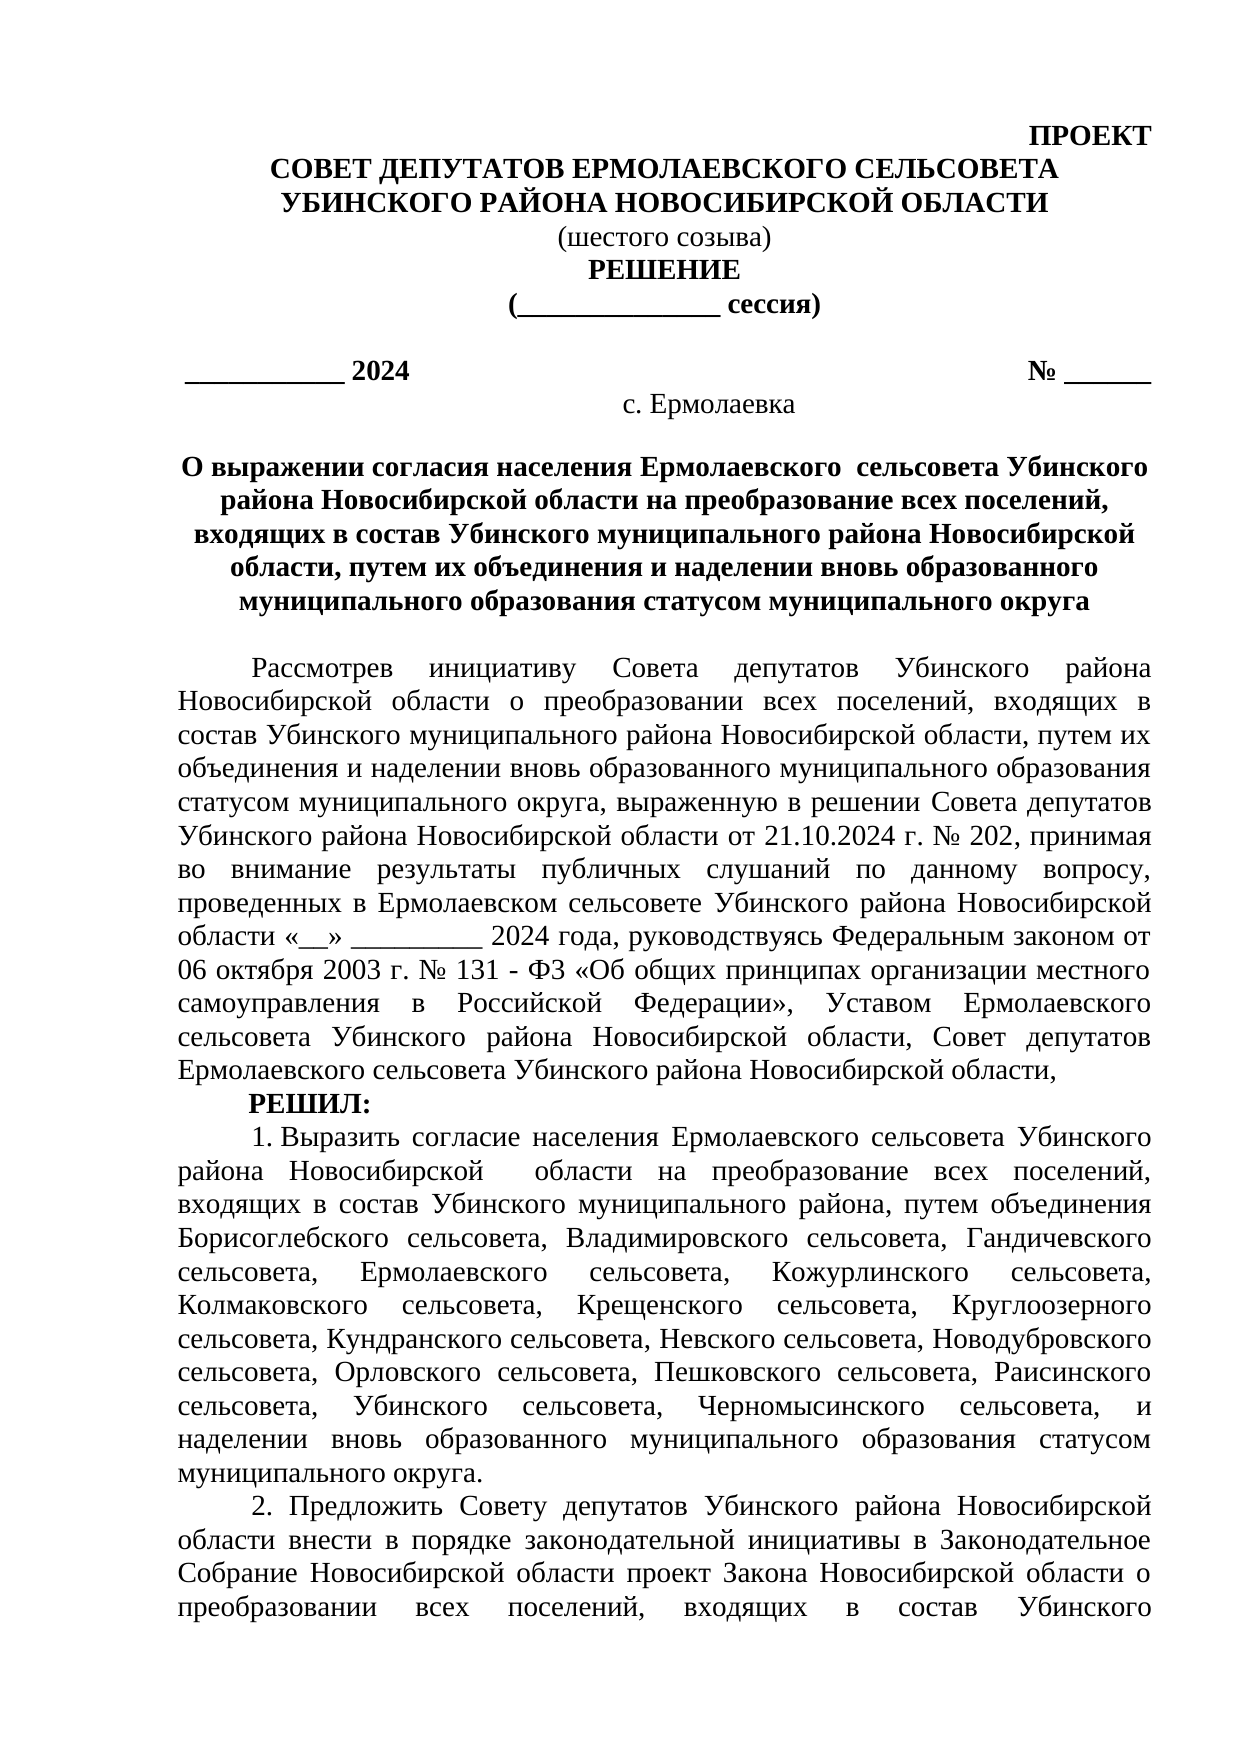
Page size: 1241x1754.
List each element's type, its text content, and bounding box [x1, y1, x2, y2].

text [177, 1488, 1152, 1623]
text СОВЕТ ДЕПУТАТОВ ЕРМОЛАЕВСКОГО СЕЛЬСОВЕТА [177, 152, 1152, 185]
text РЕШЕНИЕ [177, 252, 1152, 286]
text ПРОЕКТ [177, 118, 1152, 152]
text УБИНСКОГО РАЙОНА НОВОСИБИРСКОЙ ОБЛАСТИ [177, 185, 1152, 219]
text 1. Выразить согласие населения Ермолаевского сельсовета Убинского района Новосибирской области на преобразование всех поселений, входящих в состав Убинского муниципального района, путем объединения Борисоглебского сельсовета, Владимировского сельсовета, Гандичевского сельсовета, Ермолаевского сельсовета, Кожурлинского сельсовета, Колмаковского сельсовета, Крещенского сельсовета, Круглоозерного сельсовета, Кундранского сельсовета, Невского сельсовета, Новодубровского сельсовета, Орловского сельсовета, Пешковского сельсовета, Раисинского сельсовета, Убинского сельсовета, Черномысинского сельсовета, и наделении вновь образованного муниципального образования статусом муниципального округа. [177, 1119, 1152, 1488]
text ___________ 2024 № ______ [177, 353, 1152, 386]
text (шестого созыва) [177, 219, 1152, 252]
text Рассмотрев инициативу Совета депутатов Убинского района Новосибирской области о преобразовании всех поселений, входящих в состав Убинского муниципального района Новосибирской области, путем их объединения и наделении вновь образованного муниципального образования статусом муниципального округа, выраженную в решении Совета депутатов Убинского района Новосибирской области от 21.10.2024 г. № 202, принимая во внимание результаты публичных слушаний по данному вопросу, проведенных в Ермолаевском сельсовете Убинского района Новосибирской области «__» _________ 2024 года, руководствуясь Федеральным законом от 06 октября 2003 г. № 131 - Ф3 «Об общих принципах организации местного самоуправления в Российской Федерации», Уставом Ермолаевского сельсовета Убинского района Новосибирской области, Совет депутатов Ермолаевского сельсовета Убинского района Новосибирской области, [177, 650, 1152, 1086]
title О выражении согласия населения Ермолаевского сельсовета Убинского района Новосибирской области на преобразование всех поселений, входящих в состав Убинского муниципального района Новосибирской области, путем их объединения и наделении вновь образованного муниципального образования статусом муниципального округа [177, 449, 1152, 616]
text РЕШИЛ: [177, 1086, 1152, 1119]
text с. Ермолаевка [236, 386, 1152, 420]
text (______________ сессия) [177, 286, 1152, 319]
